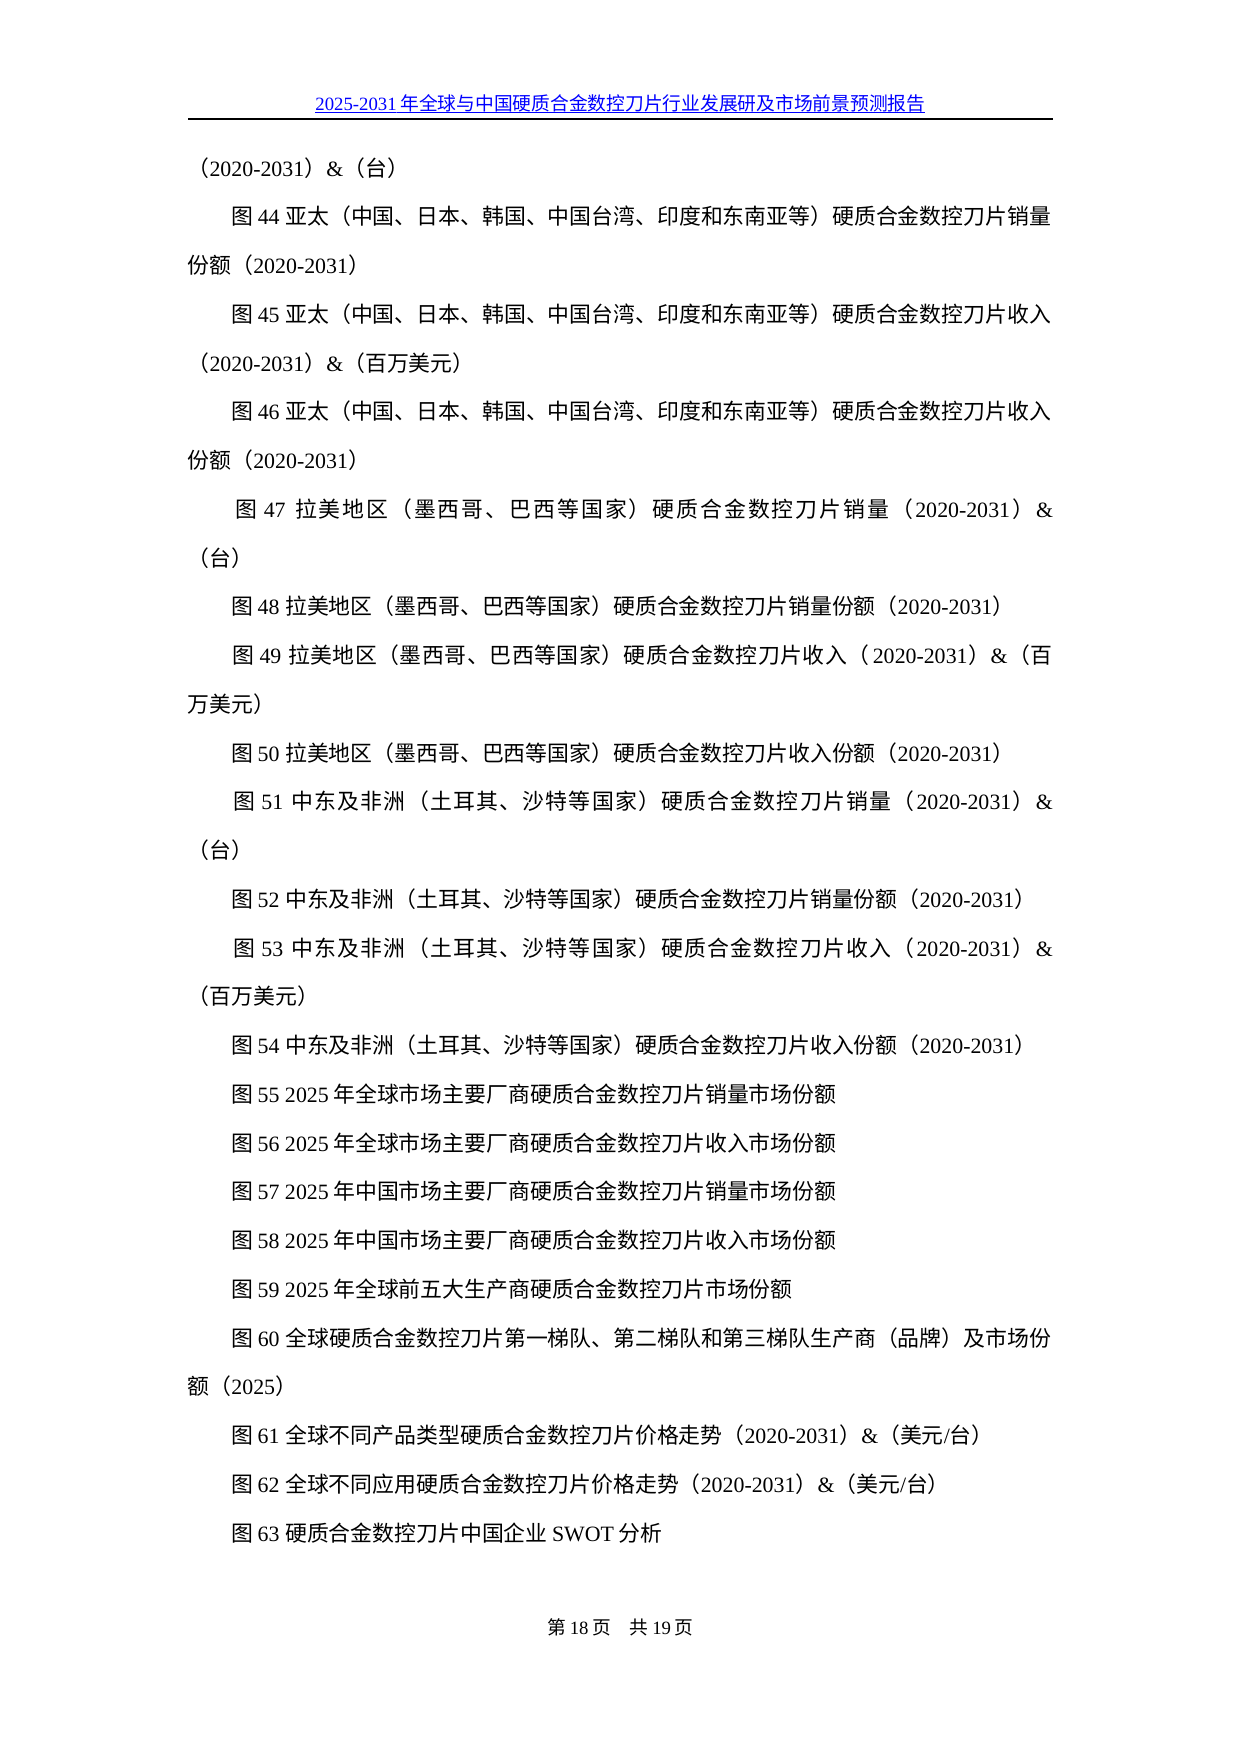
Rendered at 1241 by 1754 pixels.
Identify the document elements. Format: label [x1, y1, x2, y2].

text [187, 150, 1053, 1548]
